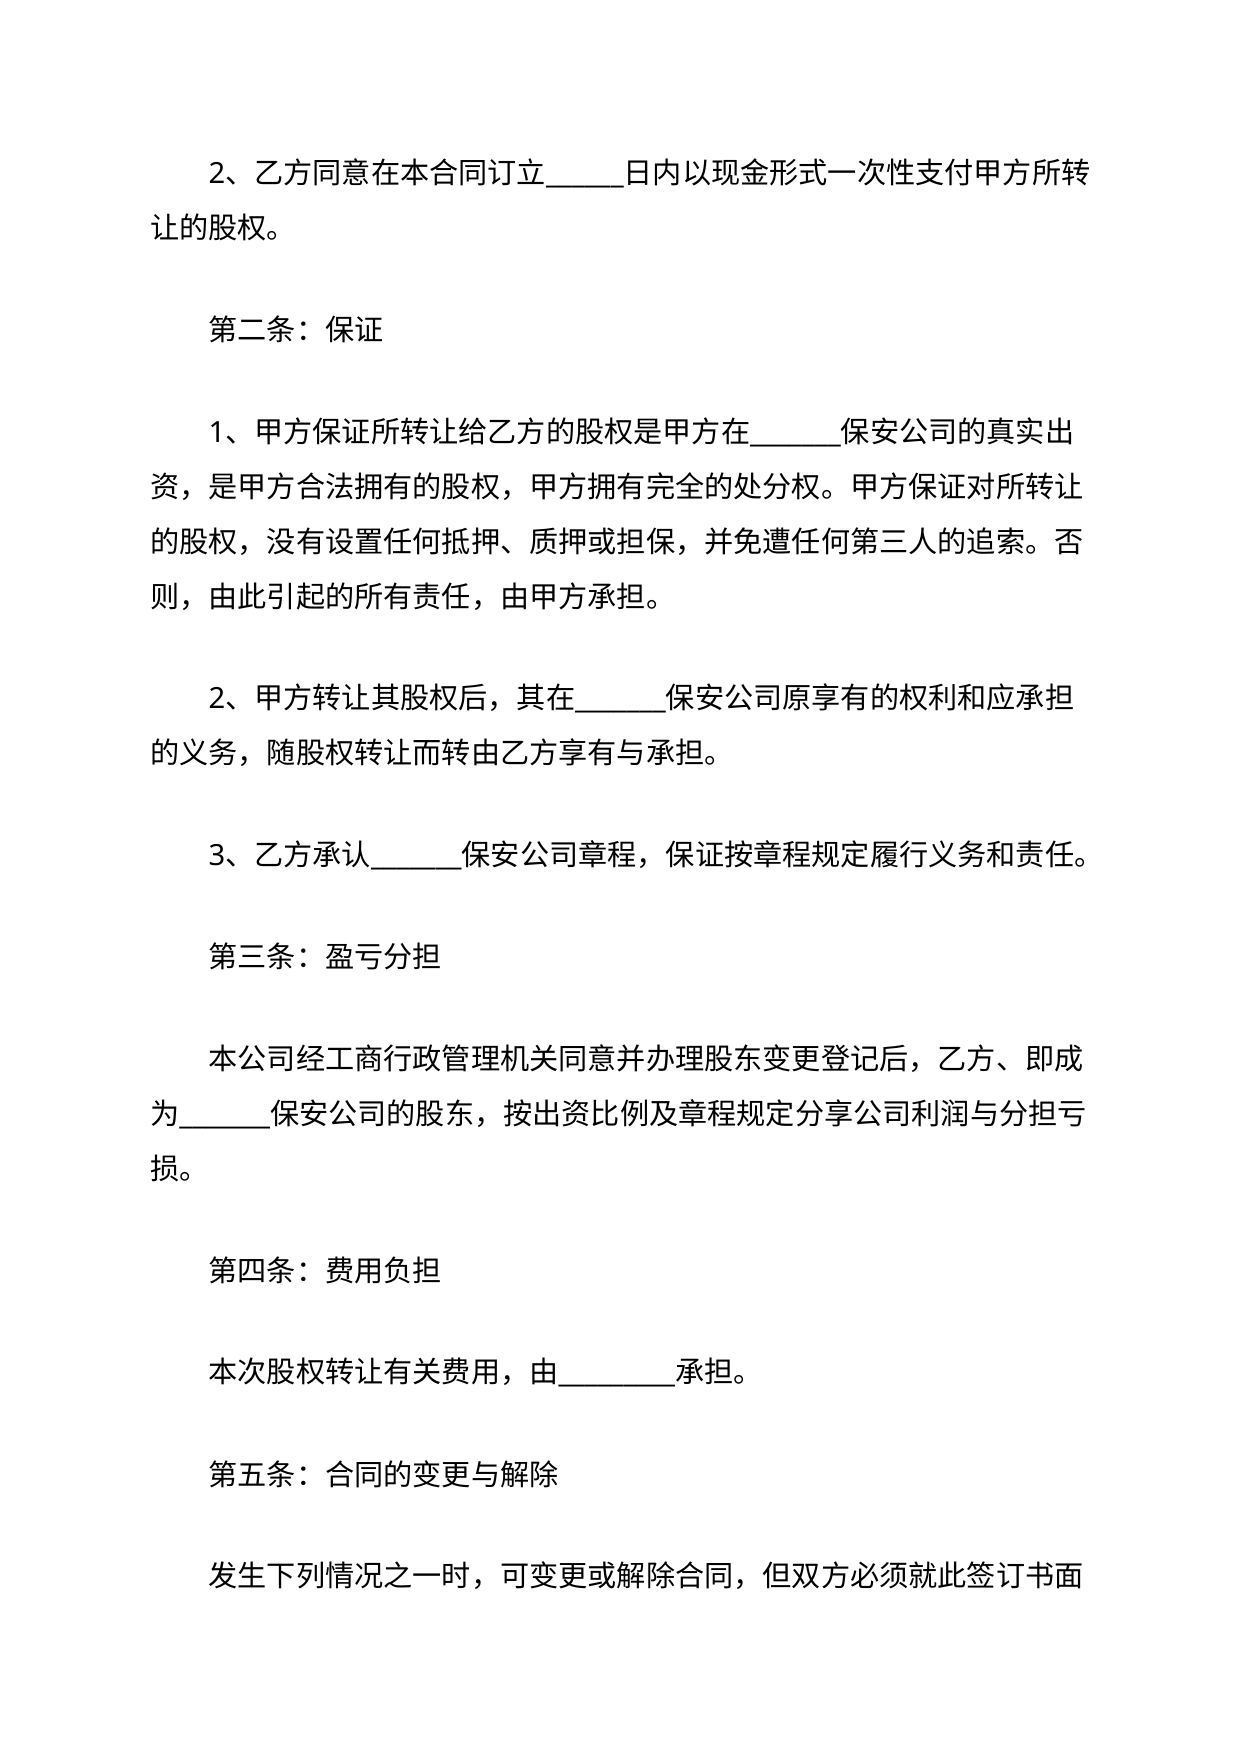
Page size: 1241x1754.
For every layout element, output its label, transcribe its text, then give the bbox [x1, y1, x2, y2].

text 本次股权转让有关费用，由_________承担。 [150, 1349, 1090, 1391]
text 第五条：合同的变更与解除 [150, 1451, 1090, 1493]
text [150, 1553, 1090, 1595]
text 1、甲方保证所转让给乙方的股权是甲方在_______保安公司的真实出资，是甲方合法拥有的股权，甲方拥有完全的处分权。甲方保证对所转让的股权，没有设置任何抵押、质押或担保，并免遭任何第三人的追索。否则，由此引起的所有责任，由甲方承担。 [150, 408, 1090, 616]
text 第二条：保证 [150, 307, 1090, 349]
text 3、乙方承认_______保安公司章程，保证按章程规定履行义务和责任。 [150, 832, 1090, 874]
text 第四条：费用负担 [150, 1247, 1090, 1289]
text 2、乙方同意在本合同订立______日内以现金形式一次性支付甲方所转让的股权。 [150, 150, 1090, 247]
text 第三条：盈亏分担 [150, 934, 1090, 976]
text 本公司经工商行政管理机关同意并办理股东变更登记后，乙方、即成为_______保安公司的股东，按出资比例及章程规定分享公司利润与分担亏损。 [150, 1036, 1090, 1188]
text 2、甲方转让其股权后，其在_______保安公司原享有的权利和应承担的义务，随股权转让而转由乙方享有与承担。 [150, 675, 1090, 772]
